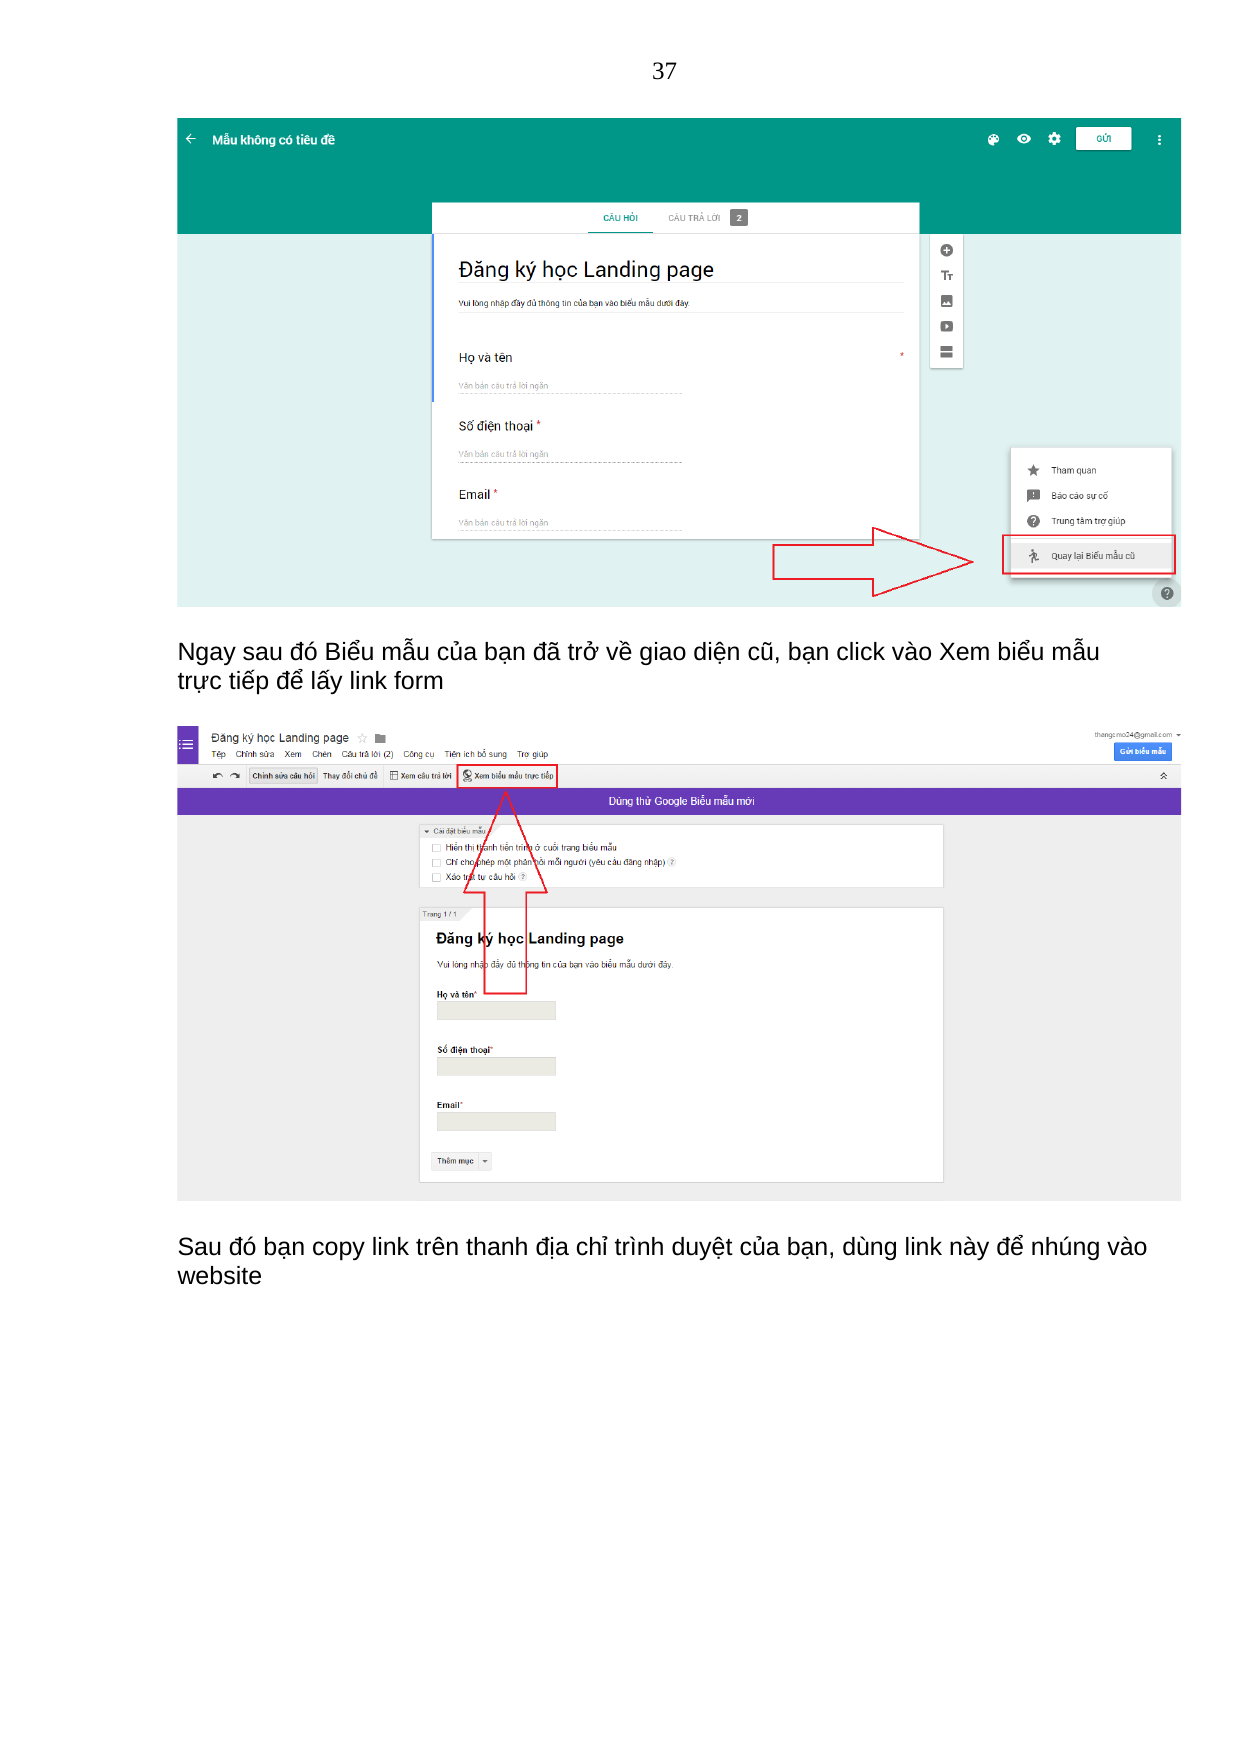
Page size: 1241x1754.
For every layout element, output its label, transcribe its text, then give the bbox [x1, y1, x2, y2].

picture [177, 726, 1182, 1201]
picture [177, 118, 1182, 607]
text Sau đó bạn copy link trên thanh địa chỉ trình duyệt của bạn, dùng link này để nhúng vào website [177, 1232, 1152, 1289]
text Ngay sau đó Biểu mẫu của bạn đã trở về giao diện cũ, bạn click vào Xem biểu mẫu trực tiếp để lấy link form [177, 637, 1152, 695]
